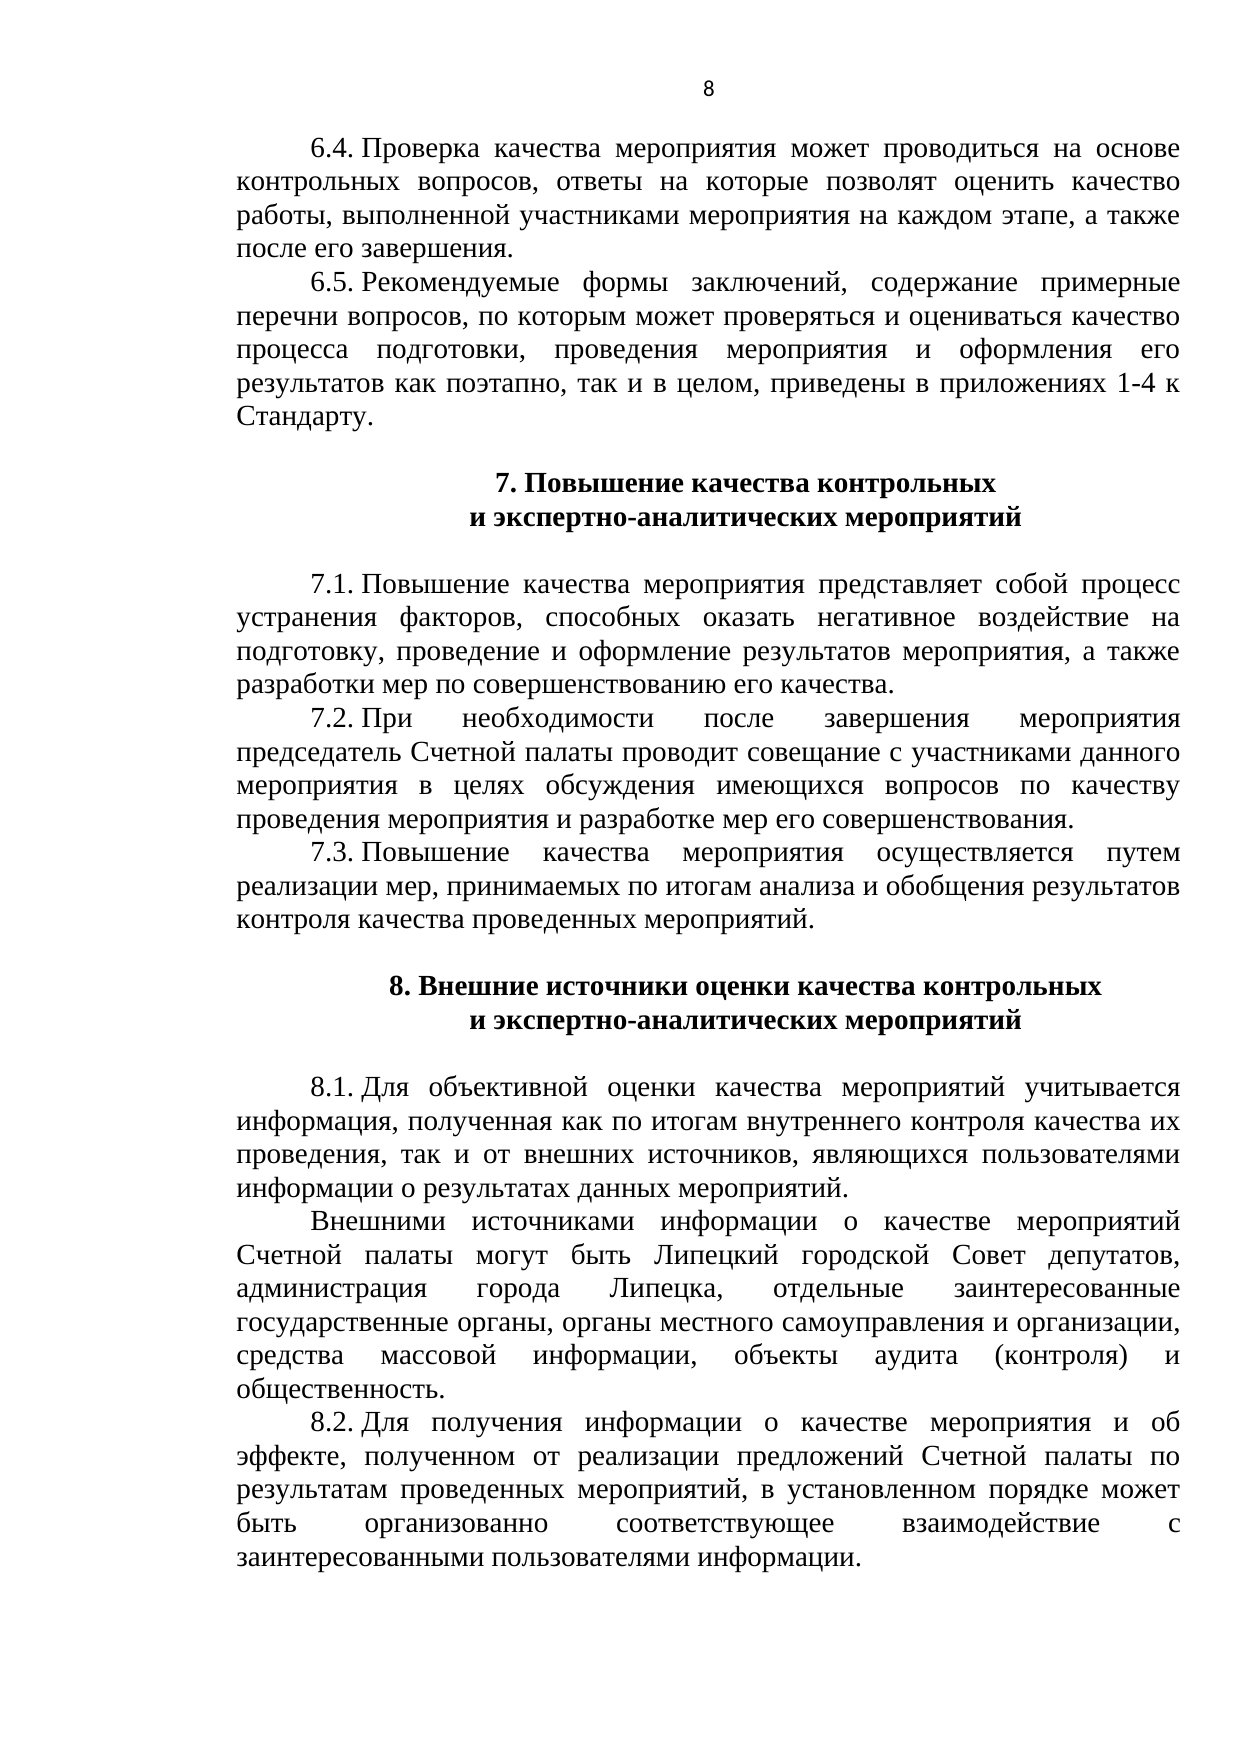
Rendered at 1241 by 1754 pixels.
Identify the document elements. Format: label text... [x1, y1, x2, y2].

text 6.4. Проверка качества мероприятия может проводиться на основе контрольных вопросов, ответы на которые позволят оценить качество работы, выполненной участниками мероприятия на каждом этапе, а также после его завершения. [236, 130, 1181, 264]
text и экспертно-аналитических мероприятий [236, 1002, 1181, 1036]
text 8.2. Для получения информации о качестве мероприятия и об эффекте, полученном от реализации предложений Счетной палаты по результатам проведенных мероприятий, в установленном порядке может быть организованно соответствующее взаимодействие с заинтересованными пользователями информации. [236, 1404, 1181, 1572]
text и экспертно-аналитических мероприятий [236, 499, 1181, 532]
text Внешними источниками информации о качестве мероприятий Счетной палаты могут быть Липецкий городской Совет депутатов, администрация города Липецка, отдельные заинтересованные государственные органы, органы местного самоуправления и организации, средства массовой информации, объекты аудита (контроля) и общественность. [236, 1203, 1181, 1404]
text 7.2. При необходимости после завершения мероприятия председатель Счетной палаты проводит совещание с участниками данного мероприятия в целях обсуждения имеющихся вопросов по качеству проведения мероприятия и разработке мер его совершенствования. [236, 700, 1181, 834]
text 7. Повышение качества контрольных [236, 465, 1181, 499]
text 8.1. Для объективной оценки качества мероприятий учитывается информация, полученная как по итогам внутреннего контроля качества их проведения, так и от внешних источников, являющихся пользователями информации о результатах данных мероприятий. [236, 1069, 1181, 1203]
text 6.5. Рекомендуемые формы заключений, содержание примерные перечни вопросов, по которым может проверяться и оцениваться качество процесса подготовки, проведения мероприятия и оформления его результатов как поэтапно, так и в целом, приведены в приложениях 1-4 к Стандарту. [236, 264, 1181, 432]
text 7.1. Повышение качества мероприятия представляет собой процесс устранения факторов, способных оказать негативное воздействие на подготовку, проведение и оформление результатов мероприятия, а также разработки мер по совершенствованию его качества. [236, 566, 1181, 700]
text 8. Внешние источники оценки качества контрольных [236, 968, 1181, 1002]
text 7.3. Повышение качества мероприятия осуществляется путем реализации мер, принимаемых по итогам анализа и обобщения результатов контроля качества проведенных мероприятий. [236, 834, 1181, 935]
